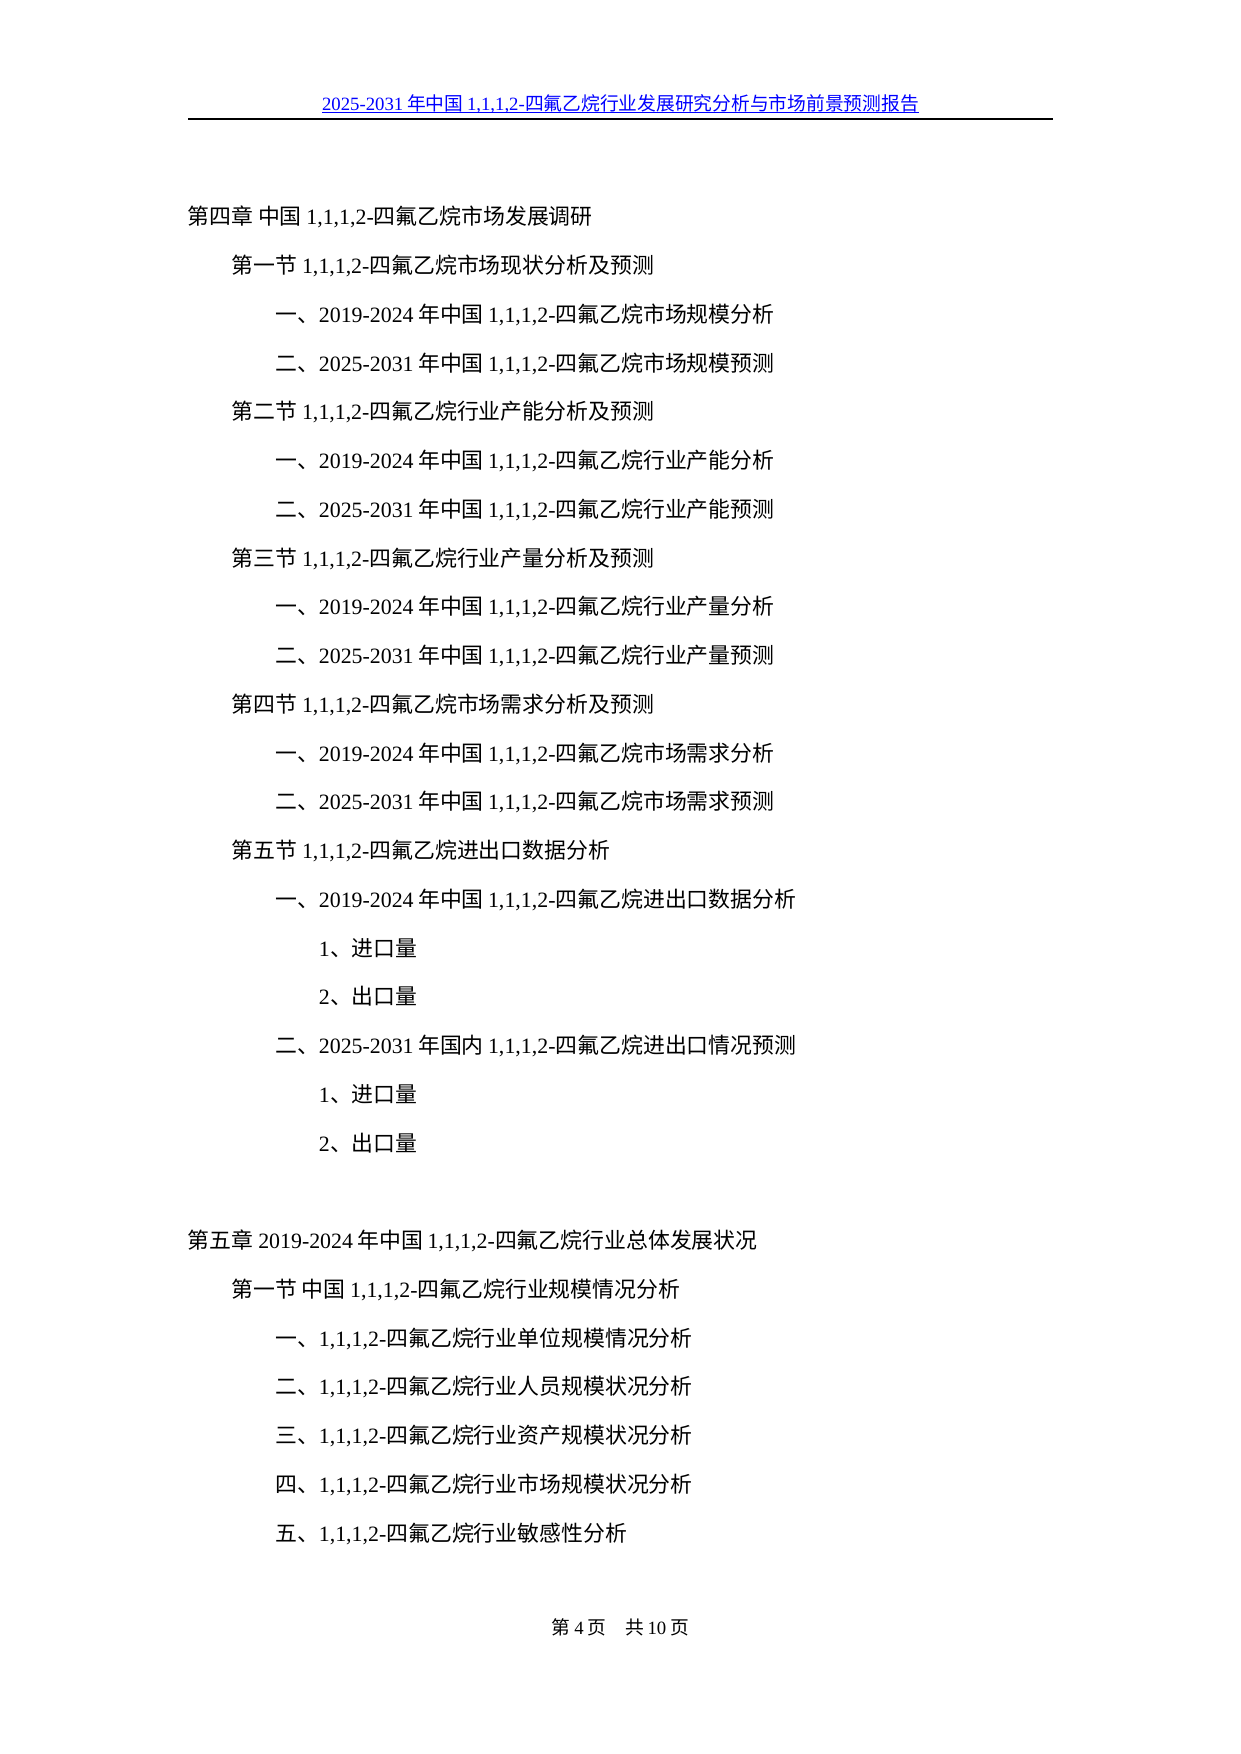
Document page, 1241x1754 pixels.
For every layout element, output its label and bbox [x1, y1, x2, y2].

text [187, 150, 1053, 1548]
